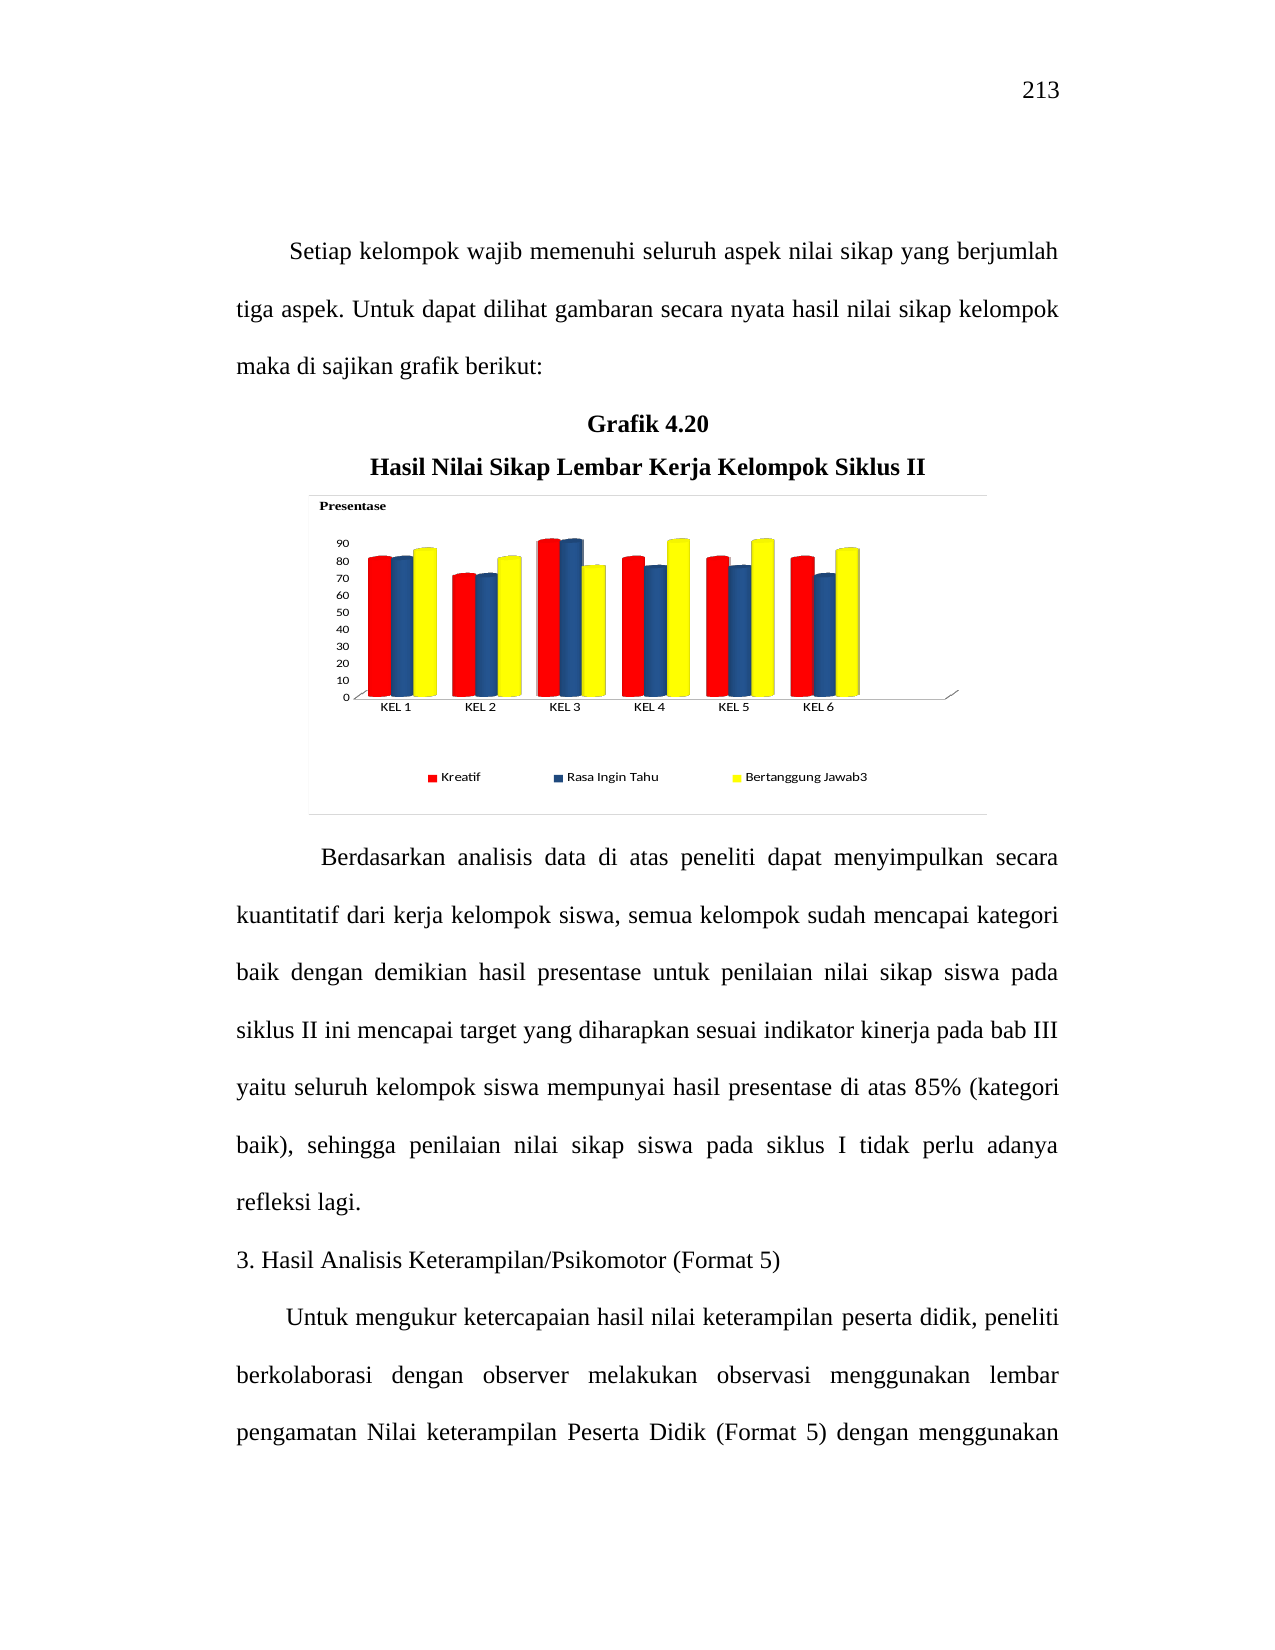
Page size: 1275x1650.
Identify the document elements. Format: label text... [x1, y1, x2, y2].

list Hasil Nilai Sikap Lembar Kerja Kelompok Siklus II [236, 452, 1059, 481]
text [236, 1302, 1059, 1446]
text Setiap kelompok wajib memenuhi seluruh aspek nilai sikap yang berjumlah tiga aspek. Untuk dapat dilihat gambaran secara nyata hasil nilai sikap kelompok maka di sajikan grafik berikut: [236, 236, 1059, 380]
text 3. Hasil Analisis Keterampilan/Psikomotor (Format 5) [236, 1245, 1059, 1273]
list Grafik 4.20 [236, 409, 1059, 437]
text Berdasarkan analisis data di atas peneliti dapat menyimpulkan secara kuantitatif dari kerja kelompok siswa, semua kelompok sudah mencapai kategori baik dengan demikian hasil presentase untuk penilaian nilai sikap siswa pada siklus II ini mencapai target yang diharapkan sesuai indikator kinerja pada bab III yaitu seluruh kelompok siswa mempunyai hasil presentase di atas 85% (kategori baik), sehingga penilaian nilai sikap siswa pada siklus I tidak perlu adanya refleksi lagi. [236, 842, 1059, 1216]
